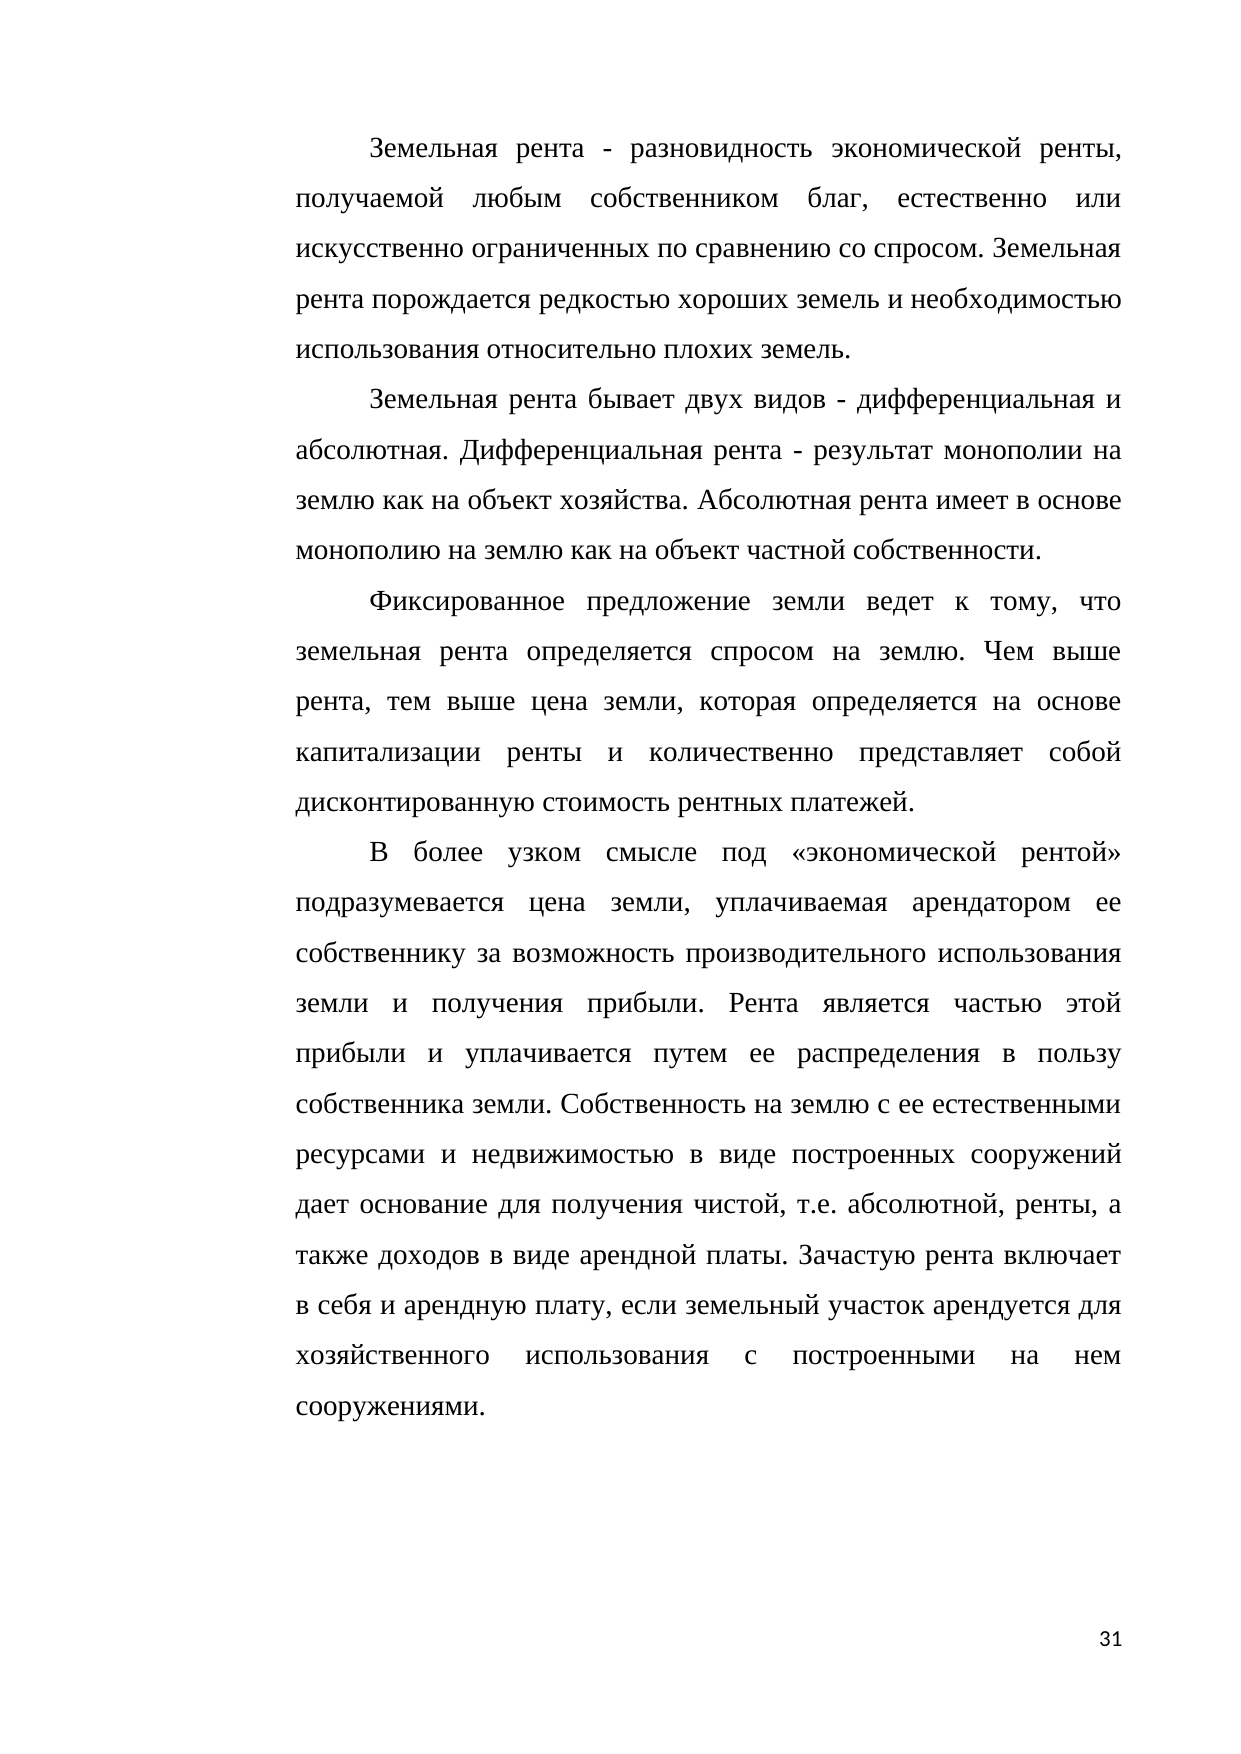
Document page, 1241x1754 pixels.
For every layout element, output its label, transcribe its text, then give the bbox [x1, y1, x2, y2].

text Земельная рента бывает двух видов - дифференциальная и абсолютная. Дифференциальная рента - результат монополии на землю как на объект хозяйства. Абсолютная рента имеет в основе монополию на землю как на объект частной собственности. [295, 381, 1122, 566]
text В более узком смысле под «экономической рентой» подразумевается цена земли, уплачиваемая арендатором ее собственнику за возможность производительного использования земли и получения прибыли. Рента является частью этой прибыли и уплачивается путем ее распределения в пользу собственника земли. Собственность на землю с ее естественными ресурсами и недвижимостью в виде построенных сооружений дает основание для получения чистой, т.е. абсолютной, ренты, а также доходов в виде арендной платы. Зачастую рента включает в себя и арендную плату, если земельный участок арендуется для хозяйственного использования с построенными на нем сооружениями. [295, 834, 1122, 1421]
text Земельная рента - разновидность экономической ренты, получаемой любым собственником благ, естественно или искусственно ограниченных по сравнению со спросом. Земельная рента порождается редкостью хороших земель и необходимостью использования относительно плохих земель. [295, 130, 1122, 365]
text Фиксированное предложение земли ведет к тому, что земельная рента определяется спросом на землю. Чем выше рента, тем выше цена земли, которая определяется на основе капитализации ренты и количественно представляет собой дисконтированную стоимость рентных платежей. [295, 583, 1122, 817]
